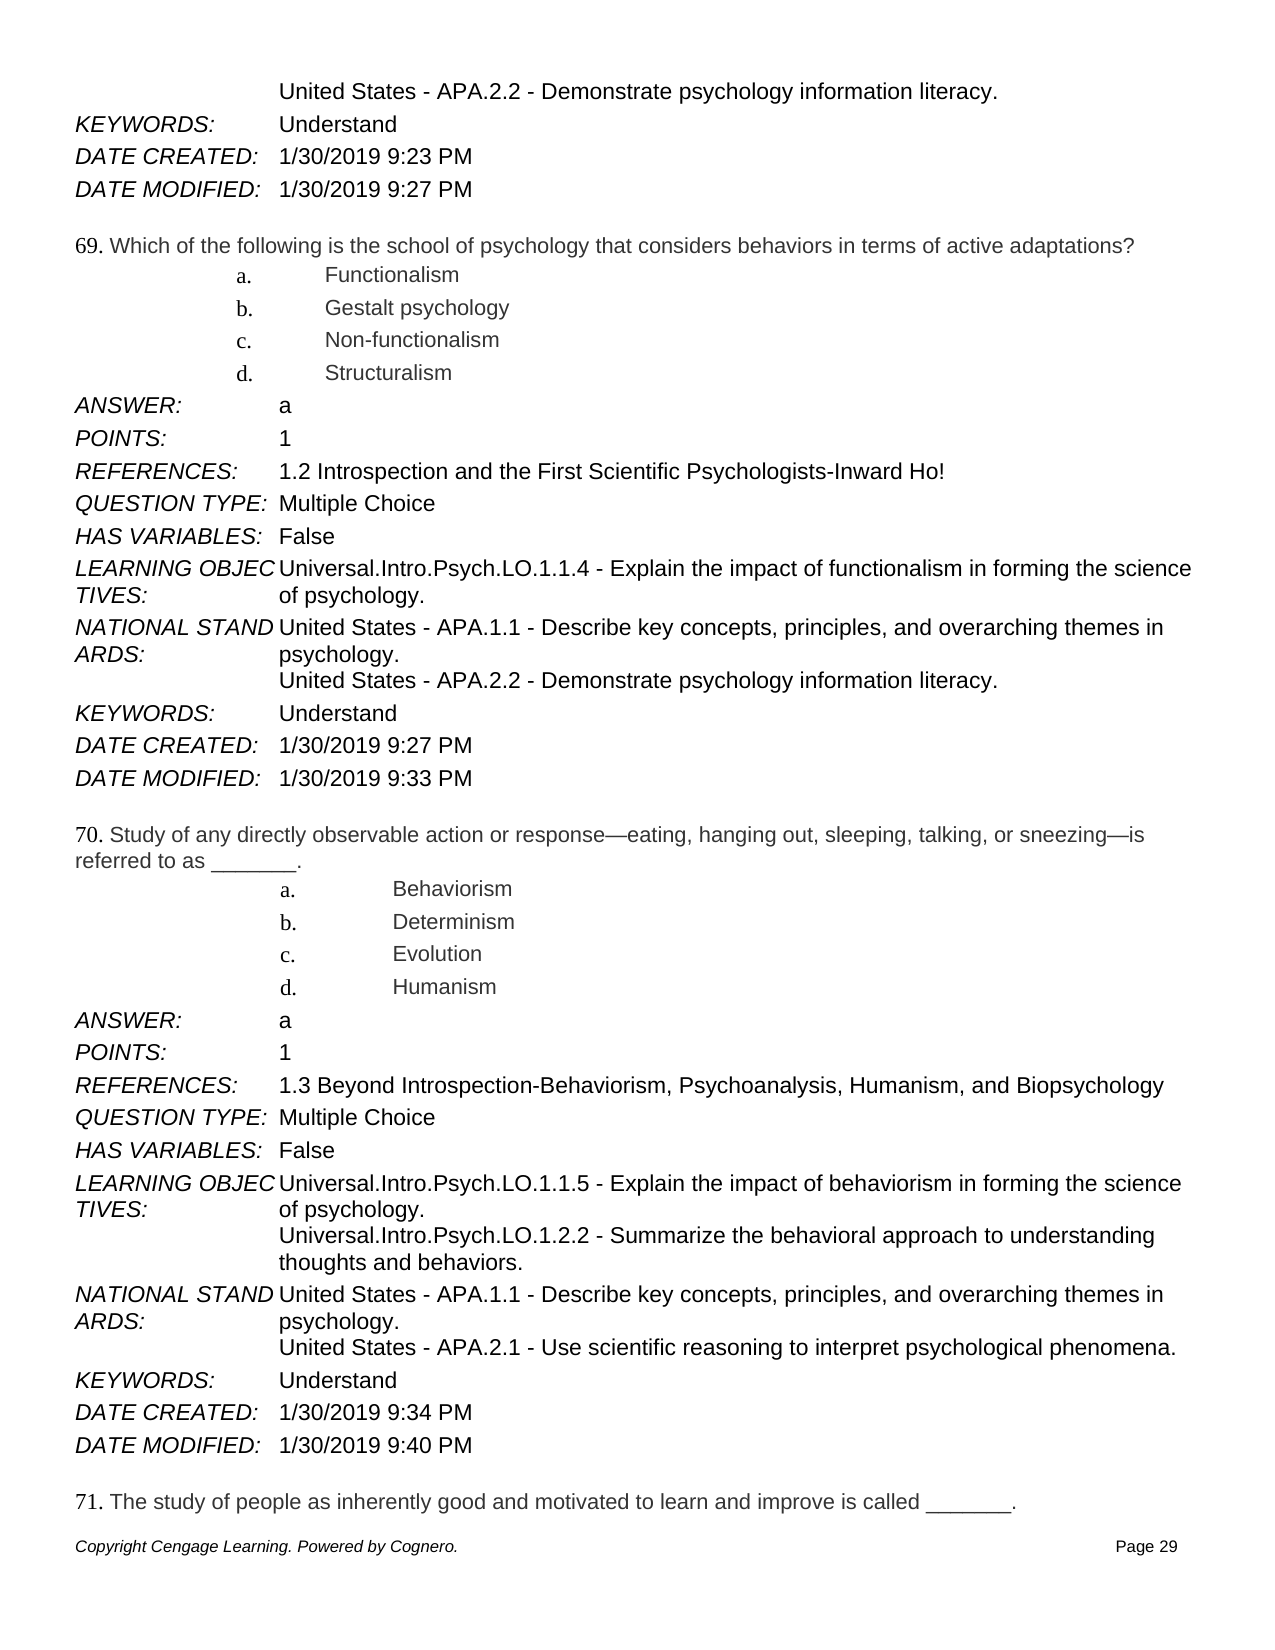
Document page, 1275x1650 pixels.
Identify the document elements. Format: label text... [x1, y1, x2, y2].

table_header 70. Study of any directly observable action or response—eating, hanging out, sleeping, talking, or sneezing—is referred to as _______. [75, 821, 1200, 1461]
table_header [75, 1488, 1200, 1515]
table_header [75, 75, 1200, 206]
table_header 69. Which of the following is the school of psychology that considers behaviors in terms of active adaptations? [75, 233, 1200, 794]
